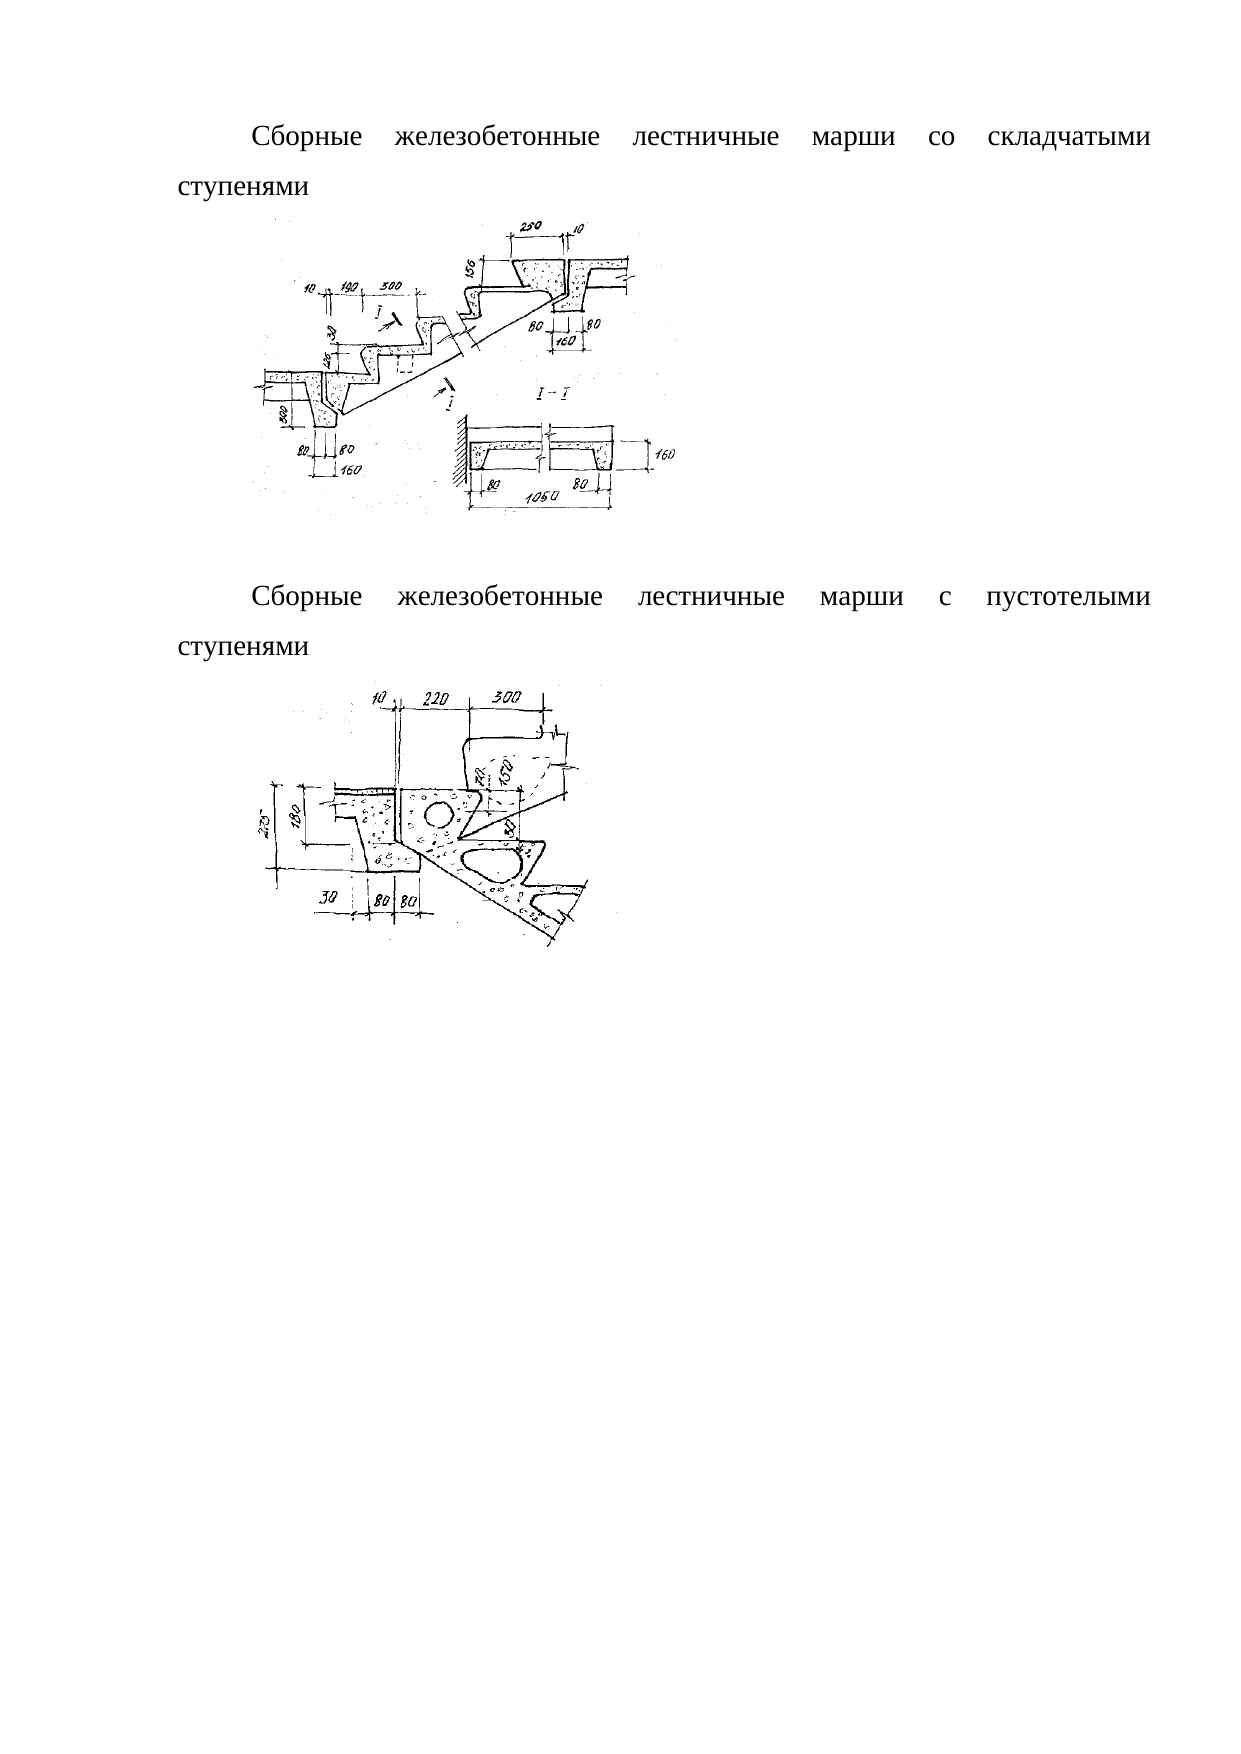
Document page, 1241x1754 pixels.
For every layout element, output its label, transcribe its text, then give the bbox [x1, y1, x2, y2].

picture [251, 678, 623, 948]
picture [251, 218, 680, 516]
text Сборные железобетонные лестничные марши со складчатыми ступенями [177, 118, 1152, 202]
text Сборные железобетонные лестничные марши с пустотелыми ступенями [177, 578, 1152, 662]
